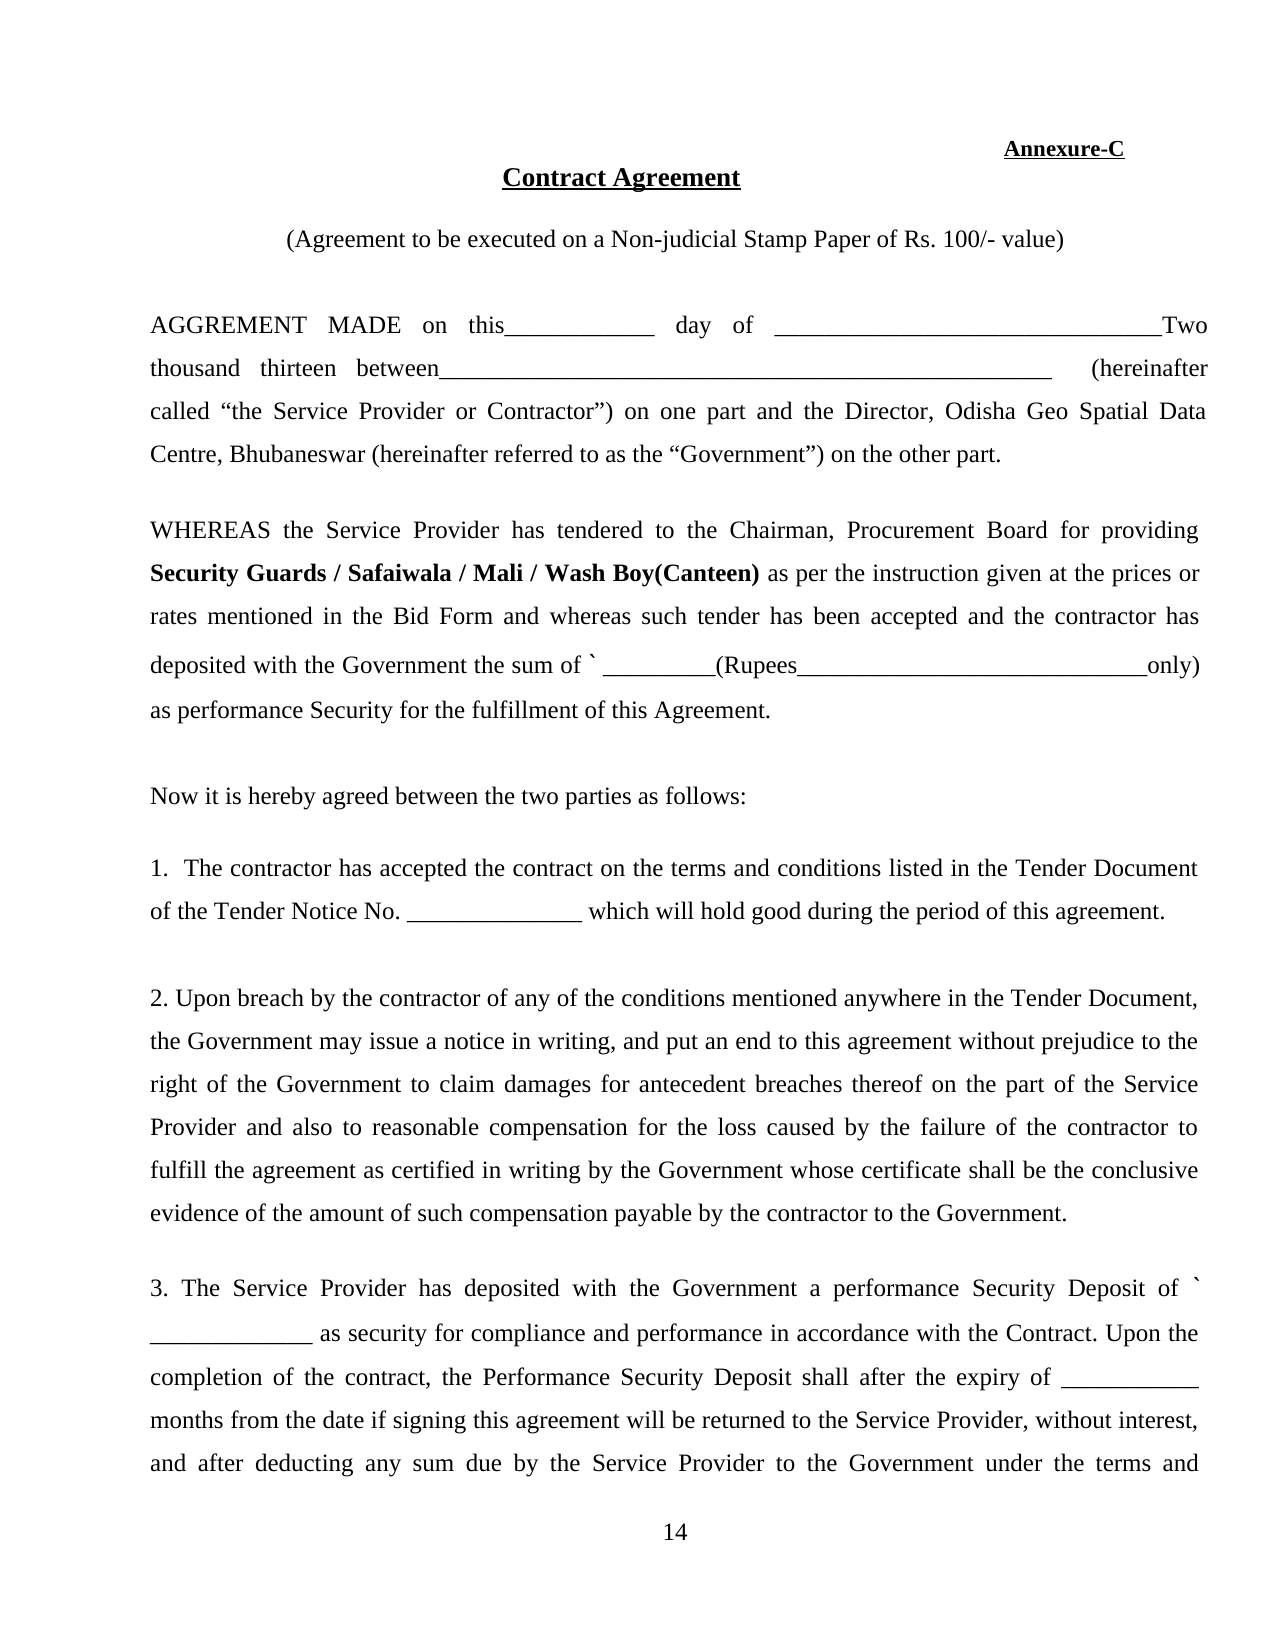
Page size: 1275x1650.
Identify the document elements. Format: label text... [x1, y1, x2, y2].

text Now it is hereby agreed between the two parties as follows: [150, 781, 1200, 810]
text Contract Agreement [150, 161, 1200, 192]
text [150, 1270, 1200, 1477]
text Annexure-C [150, 135, 1200, 161]
text 2. Upon breach by the contractor of any of the conditions mentioned anywhere in the Tender Document, the Government may issue a notice in writing, and put an end to this agreement without prejudice to the right of the Government to claim damages for antecedent breaches thereof on the part of the Service Provider and also to reasonable compensation for the loss caused by the failure of the contractor to fulfill the agreement as certified in writing by the Government whose certificate shall be the conclusive evidence of the amount of such compensation payable by the contractor to the Government. [150, 983, 1200, 1227]
text WHEREAS the Service Provider has tendered to the Chairman, Procurement Board for providing Security Guards / Safaiwala / Mali / Wash Boy(Canteen) as per the instruction given at the prices or rates mentioned in the Bid Form and whereas such tender has been accepted and the contractor has deposited with the Government the sum of ` _________(Rupees____________________________only) as performance Security for the fulfillment of this Agreement. [150, 515, 1200, 724]
text AGGREMENT MADE on this____________ day of _______________________________Two thousand thirteen between_________________________________________________ (hereinafter called “the Service Provider or Contractor”) on one part and the Director, Odisha Geo Spatial Data Centre, Bhubaneswar (hereinafter referred to as the “Government”) on the other part. [150, 310, 1208, 468]
text (Agreement to be executed on a Non-judicial Stamp Paper of Rs. 100/- value) [150, 224, 1200, 252]
text 1. The contractor has accepted the contract on the terms and conditions listed in the Tender Document of the Tender Notice No. ______________ which will hold good during the period of this agreement. [150, 853, 1200, 925]
